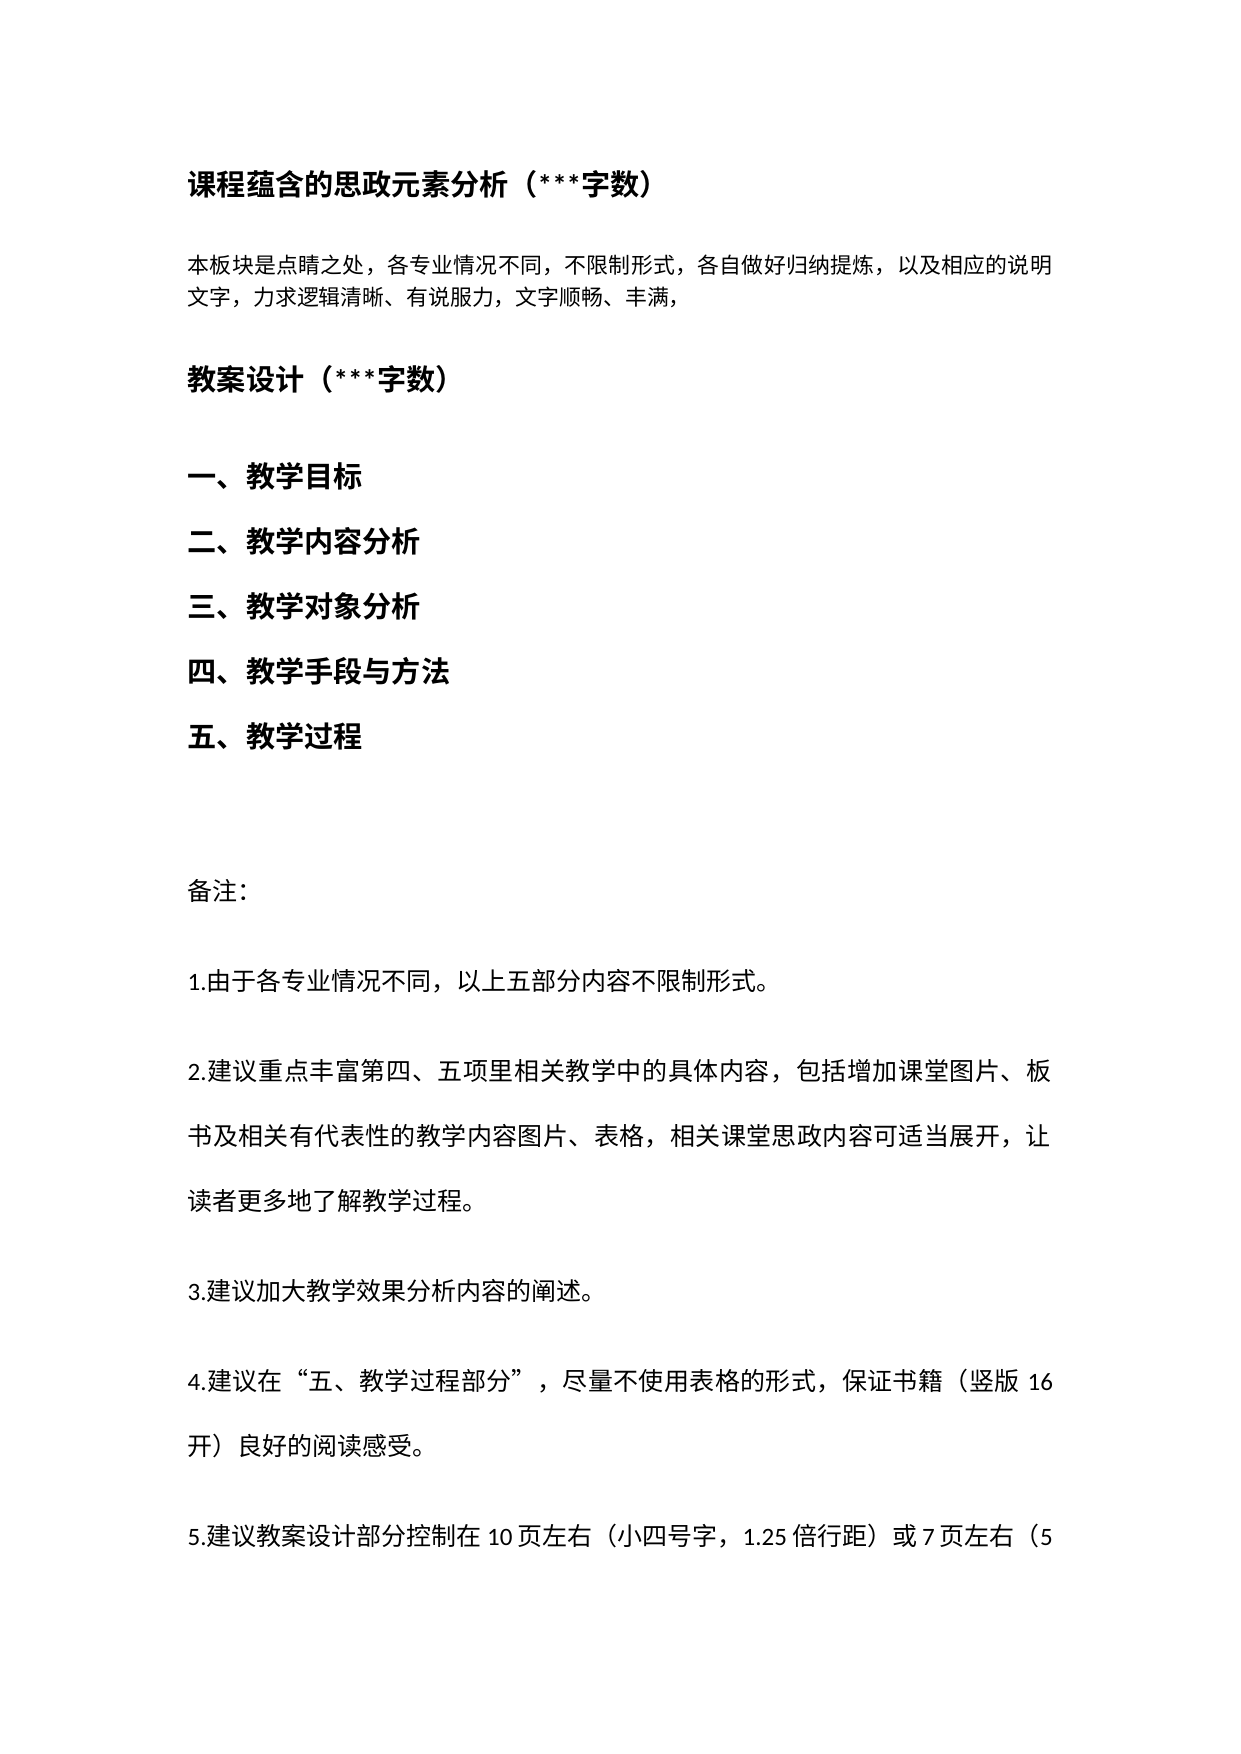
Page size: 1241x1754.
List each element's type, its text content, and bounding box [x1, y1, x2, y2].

text 二、教学内容分析 [187, 507, 1053, 572]
text 教案设计（***字数） [187, 345, 1053, 410]
text 一、教学目标 [187, 442, 1053, 507]
text 4.建议在“五、教学过程部分”，尽量不使用表格的形式，保证书籍（竖版16开）良好的阅读感受。 [187, 1347, 1053, 1477]
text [187, 1502, 1053, 1567]
text 2.建议重点丰富第四、五项里相关教学中的具体内容，包括增加课堂图片、板书及相关有代表性的教学内容图片、表格，相关课堂思政内容可适当展开，让读者更多地了解教学过程。 [187, 1037, 1053, 1232]
text 3.建议加大教学效果分析内容的阐述。 [187, 1257, 1053, 1322]
text 课程蕴含的思政元素分析（***字数） [187, 150, 1053, 215]
text 1.由于各专业情况不同，以上五部分内容不限制形式。 [187, 947, 1053, 1012]
text 备注： [187, 857, 1053, 922]
text 三、教学对象分析 [187, 572, 1053, 637]
text 五、教学过程 [187, 702, 1053, 767]
text 本板块是点睛之处，各专业情况不同，不限制形式，各自做好归纳提炼，以及相应的说明文字，力求逻辑清晰、有说服力，文字顺畅、丰满， [187, 247, 1053, 312]
text 四、教学手段与方法 [187, 637, 1053, 702]
